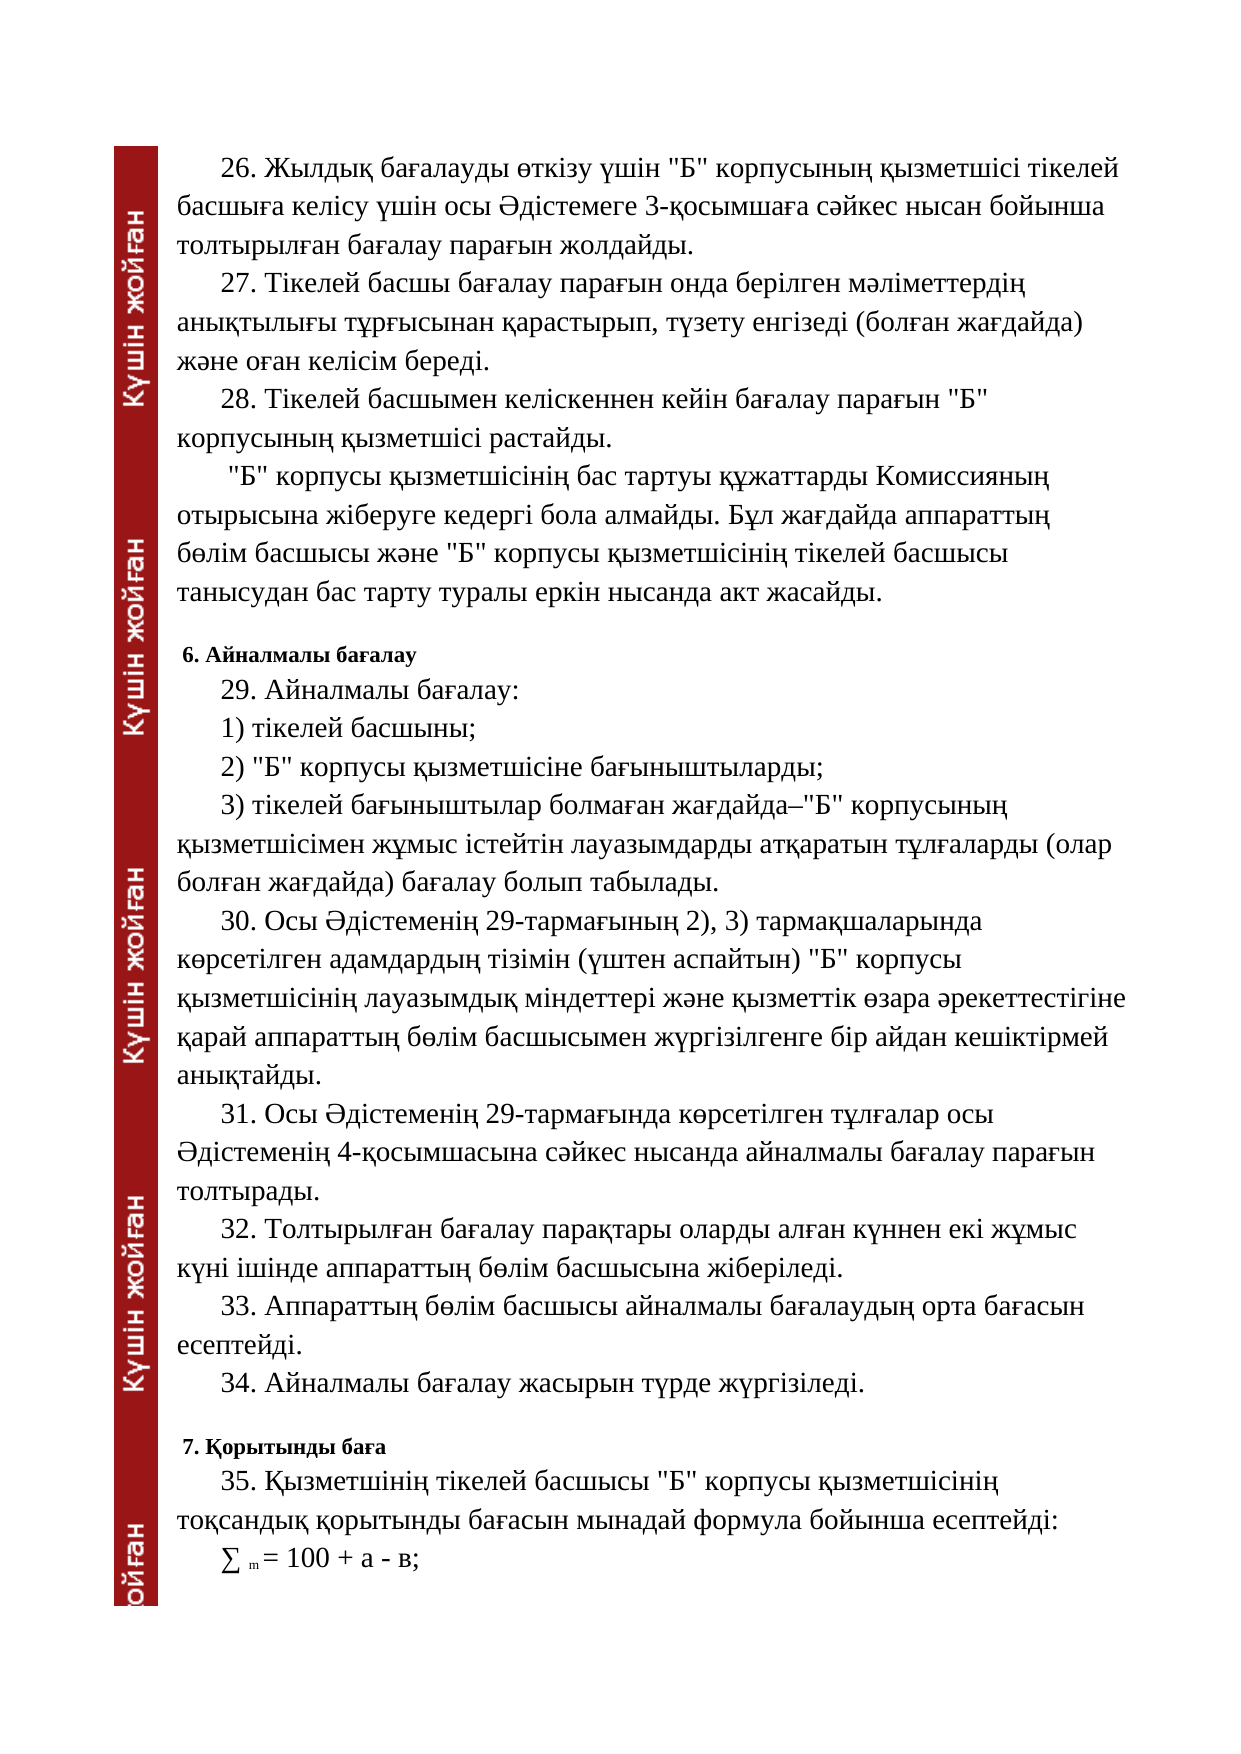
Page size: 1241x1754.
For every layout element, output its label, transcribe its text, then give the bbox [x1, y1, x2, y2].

text 7. Қорытынды баға [112, 1433, 1128, 1459]
picture [114, 146, 158, 150]
text 29. Айналмалы бағалау: 1) тікелей басшыны; 2) "Б" корпусы қызметшісіне бағыныштыларды; 3) тікелей бағыныштылар болмаған жағдайда–"Б" корпусының қызметшісімен жұмыс істейтін лауазымдарды атқаратын тұлғаларды (олар болған жағдайда) бағалау болып табылады. 30. Осы Әдістеменің 29-тармағының 2), 3) тармақшаларында көрсетілген адамдардың тізімін (үштен аспайтын) "Б" корпусы қызметшісінің лауазымдық міндеттері және қызметтік өзара әрекеттестігіне қарай аппараттың бөлім басшысымен жүргізілгенге бір айдан кешіктірмей анықтайды. 31. Осы Әдістеменің 29-тармағында көрсетілген тұлғалар осы Әдістеменің 4-қосымшасына сәйкес нысанда айналмалы бағалау парағын толтырады. 32. Толтырылған бағалау парақтары оларды алған күннен екі жұмыс күні ішінде аппараттың бөлім басшысына жіберіледі. 33. Аппараттың бөлім басшысы айналмалы бағалаудың орта бағасын есептейді. 34. Айналмалы бағалау жасырын түрде жүргізіледі. [112, 672, 1128, 1429]
picture [114, 638, 158, 642]
text 26. Жылдық бағалауды өткізу үшін "Б" корпусының қызметшісі тікелей басшыға келісу үшін осы Әдістемеге 3-қосымшаға сәйкес нысан бойынша толтырылған бағалау парағын жолдайды. 27. Тікелей басшы бағалау парағын онда берілген мәліметтердің анықтылығы тұрғысынан қарастырып, түзету енгізеді (болған жағдайда) және оған келісім береді. 28. Тікелей басшымен келіскеннен кейін бағалау парағын "Б" корпусының қызметшісі растайды. "Б" корпусы қызметшісінің бас тартуы құжаттарды Комиссияның отырысына жіберуге кедергі бола алмайды. Бұл жағдайда аппараттың бөлім басшысы және "Б" корпусы қызметшісінің тікелей басшысы танысудан бас тарту туралы еркін нысанда акт жасайды. [112, 150, 1128, 638]
picture [114, 668, 158, 672]
picture [114, 1574, 158, 1606]
picture [114, 1459, 158, 1463]
picture [114, 1429, 158, 1433]
text 6. Айналмалы бағалау [112, 642, 1128, 668]
